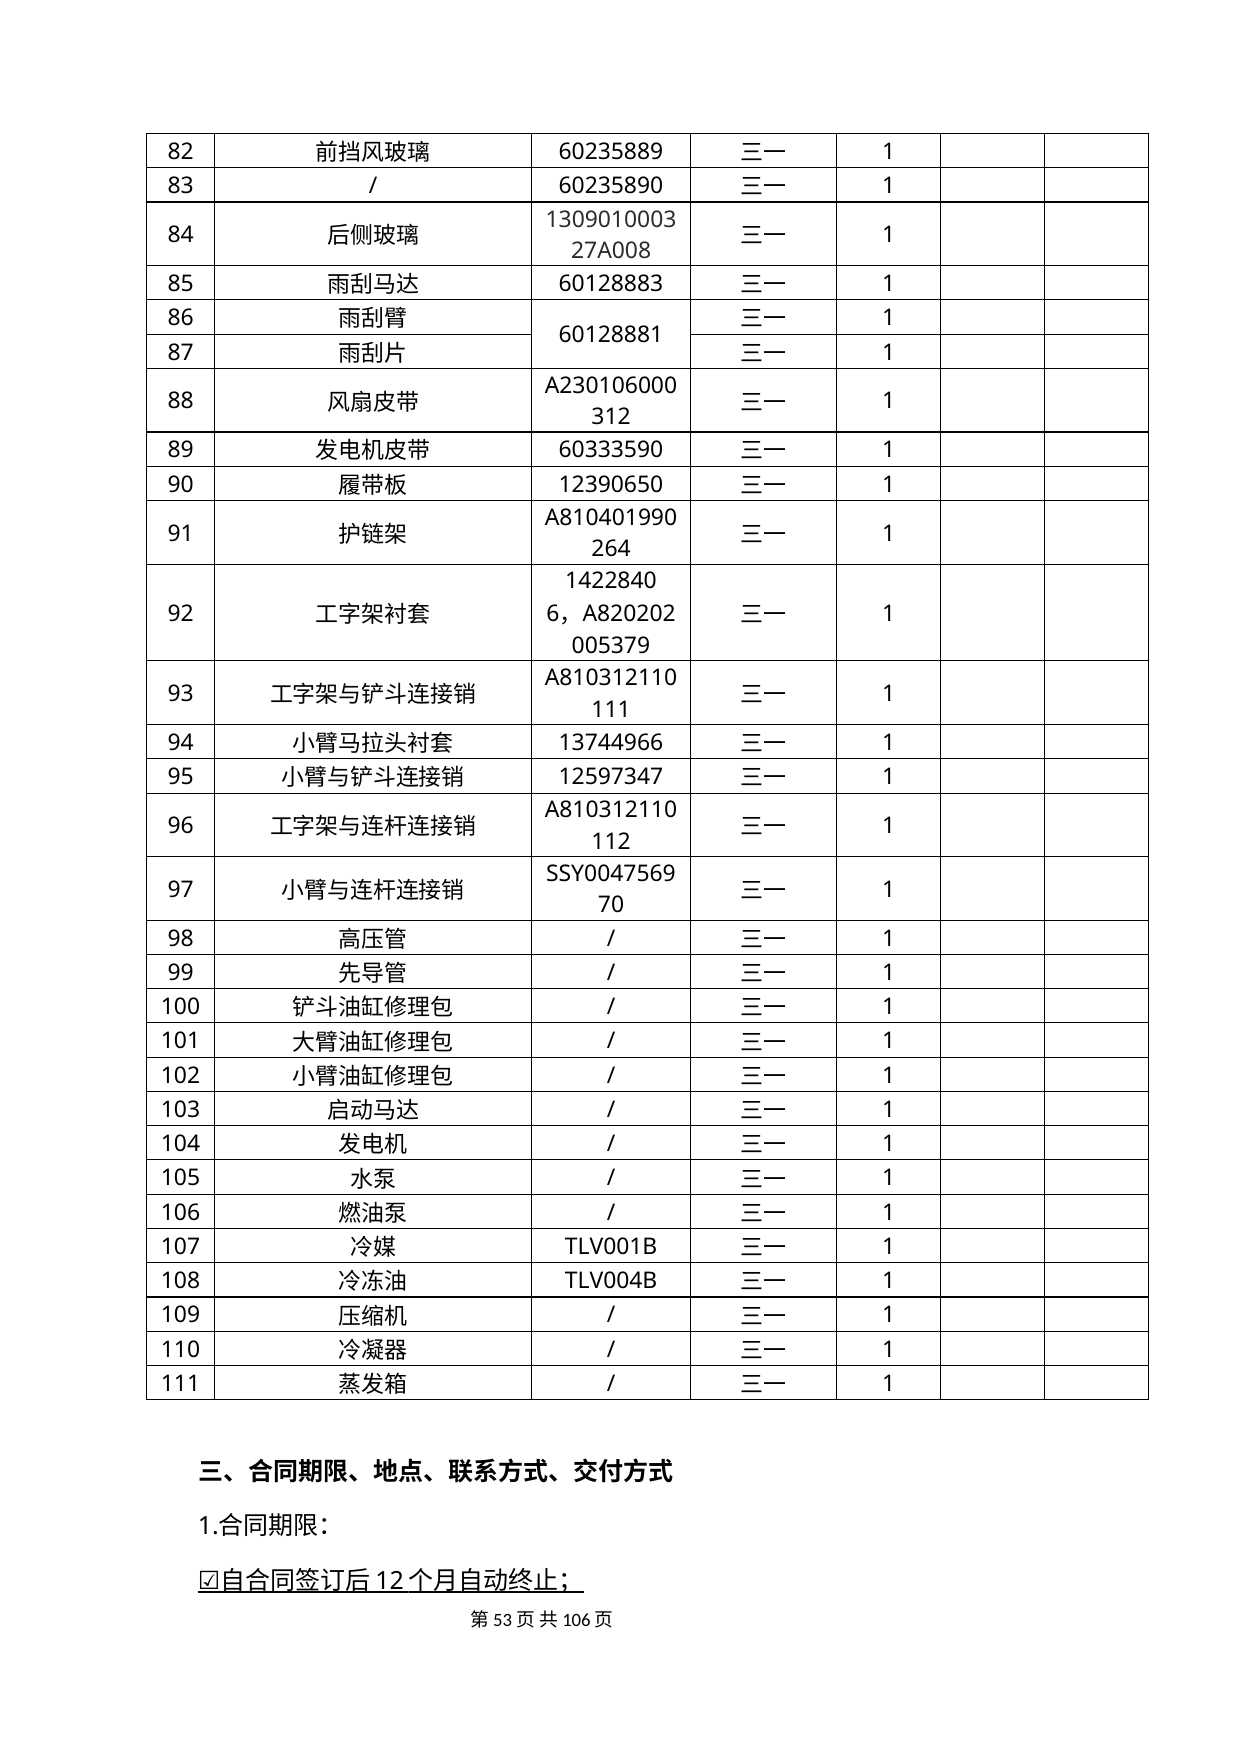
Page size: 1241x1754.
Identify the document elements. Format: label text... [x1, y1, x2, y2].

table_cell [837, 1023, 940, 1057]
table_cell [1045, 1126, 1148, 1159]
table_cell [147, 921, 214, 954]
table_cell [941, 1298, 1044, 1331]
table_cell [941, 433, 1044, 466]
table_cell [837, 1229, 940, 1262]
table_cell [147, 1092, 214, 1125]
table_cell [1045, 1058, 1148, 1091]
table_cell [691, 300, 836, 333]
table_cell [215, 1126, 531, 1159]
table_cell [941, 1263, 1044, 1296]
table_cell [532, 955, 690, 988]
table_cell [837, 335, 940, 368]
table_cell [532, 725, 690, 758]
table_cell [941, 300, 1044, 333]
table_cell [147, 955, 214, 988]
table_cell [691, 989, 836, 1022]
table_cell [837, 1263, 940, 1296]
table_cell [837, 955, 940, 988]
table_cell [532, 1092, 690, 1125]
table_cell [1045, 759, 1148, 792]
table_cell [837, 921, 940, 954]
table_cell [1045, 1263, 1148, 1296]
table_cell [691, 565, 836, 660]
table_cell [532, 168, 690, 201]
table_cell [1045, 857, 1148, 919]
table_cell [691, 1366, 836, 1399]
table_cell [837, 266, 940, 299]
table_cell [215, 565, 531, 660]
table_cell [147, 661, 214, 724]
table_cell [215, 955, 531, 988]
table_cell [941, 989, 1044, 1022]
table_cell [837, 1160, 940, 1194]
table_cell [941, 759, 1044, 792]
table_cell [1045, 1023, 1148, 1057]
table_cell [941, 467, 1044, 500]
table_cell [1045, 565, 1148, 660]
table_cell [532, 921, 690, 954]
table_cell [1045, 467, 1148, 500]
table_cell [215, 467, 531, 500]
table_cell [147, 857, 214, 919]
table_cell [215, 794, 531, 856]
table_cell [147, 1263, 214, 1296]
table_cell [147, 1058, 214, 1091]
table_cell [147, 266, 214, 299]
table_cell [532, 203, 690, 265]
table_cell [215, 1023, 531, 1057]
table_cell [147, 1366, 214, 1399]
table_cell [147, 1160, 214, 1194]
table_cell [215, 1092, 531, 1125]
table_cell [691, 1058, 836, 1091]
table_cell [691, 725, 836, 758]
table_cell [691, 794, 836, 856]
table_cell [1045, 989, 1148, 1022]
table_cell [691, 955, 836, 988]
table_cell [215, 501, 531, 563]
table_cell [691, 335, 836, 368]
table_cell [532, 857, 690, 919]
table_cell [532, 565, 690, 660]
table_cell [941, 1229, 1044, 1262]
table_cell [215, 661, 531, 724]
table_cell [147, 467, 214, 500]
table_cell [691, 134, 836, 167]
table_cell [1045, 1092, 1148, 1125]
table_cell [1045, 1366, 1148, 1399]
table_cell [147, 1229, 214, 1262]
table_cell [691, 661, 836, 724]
text 三、合同期限、地点、联系方式、交付方式 [148, 1451, 1092, 1488]
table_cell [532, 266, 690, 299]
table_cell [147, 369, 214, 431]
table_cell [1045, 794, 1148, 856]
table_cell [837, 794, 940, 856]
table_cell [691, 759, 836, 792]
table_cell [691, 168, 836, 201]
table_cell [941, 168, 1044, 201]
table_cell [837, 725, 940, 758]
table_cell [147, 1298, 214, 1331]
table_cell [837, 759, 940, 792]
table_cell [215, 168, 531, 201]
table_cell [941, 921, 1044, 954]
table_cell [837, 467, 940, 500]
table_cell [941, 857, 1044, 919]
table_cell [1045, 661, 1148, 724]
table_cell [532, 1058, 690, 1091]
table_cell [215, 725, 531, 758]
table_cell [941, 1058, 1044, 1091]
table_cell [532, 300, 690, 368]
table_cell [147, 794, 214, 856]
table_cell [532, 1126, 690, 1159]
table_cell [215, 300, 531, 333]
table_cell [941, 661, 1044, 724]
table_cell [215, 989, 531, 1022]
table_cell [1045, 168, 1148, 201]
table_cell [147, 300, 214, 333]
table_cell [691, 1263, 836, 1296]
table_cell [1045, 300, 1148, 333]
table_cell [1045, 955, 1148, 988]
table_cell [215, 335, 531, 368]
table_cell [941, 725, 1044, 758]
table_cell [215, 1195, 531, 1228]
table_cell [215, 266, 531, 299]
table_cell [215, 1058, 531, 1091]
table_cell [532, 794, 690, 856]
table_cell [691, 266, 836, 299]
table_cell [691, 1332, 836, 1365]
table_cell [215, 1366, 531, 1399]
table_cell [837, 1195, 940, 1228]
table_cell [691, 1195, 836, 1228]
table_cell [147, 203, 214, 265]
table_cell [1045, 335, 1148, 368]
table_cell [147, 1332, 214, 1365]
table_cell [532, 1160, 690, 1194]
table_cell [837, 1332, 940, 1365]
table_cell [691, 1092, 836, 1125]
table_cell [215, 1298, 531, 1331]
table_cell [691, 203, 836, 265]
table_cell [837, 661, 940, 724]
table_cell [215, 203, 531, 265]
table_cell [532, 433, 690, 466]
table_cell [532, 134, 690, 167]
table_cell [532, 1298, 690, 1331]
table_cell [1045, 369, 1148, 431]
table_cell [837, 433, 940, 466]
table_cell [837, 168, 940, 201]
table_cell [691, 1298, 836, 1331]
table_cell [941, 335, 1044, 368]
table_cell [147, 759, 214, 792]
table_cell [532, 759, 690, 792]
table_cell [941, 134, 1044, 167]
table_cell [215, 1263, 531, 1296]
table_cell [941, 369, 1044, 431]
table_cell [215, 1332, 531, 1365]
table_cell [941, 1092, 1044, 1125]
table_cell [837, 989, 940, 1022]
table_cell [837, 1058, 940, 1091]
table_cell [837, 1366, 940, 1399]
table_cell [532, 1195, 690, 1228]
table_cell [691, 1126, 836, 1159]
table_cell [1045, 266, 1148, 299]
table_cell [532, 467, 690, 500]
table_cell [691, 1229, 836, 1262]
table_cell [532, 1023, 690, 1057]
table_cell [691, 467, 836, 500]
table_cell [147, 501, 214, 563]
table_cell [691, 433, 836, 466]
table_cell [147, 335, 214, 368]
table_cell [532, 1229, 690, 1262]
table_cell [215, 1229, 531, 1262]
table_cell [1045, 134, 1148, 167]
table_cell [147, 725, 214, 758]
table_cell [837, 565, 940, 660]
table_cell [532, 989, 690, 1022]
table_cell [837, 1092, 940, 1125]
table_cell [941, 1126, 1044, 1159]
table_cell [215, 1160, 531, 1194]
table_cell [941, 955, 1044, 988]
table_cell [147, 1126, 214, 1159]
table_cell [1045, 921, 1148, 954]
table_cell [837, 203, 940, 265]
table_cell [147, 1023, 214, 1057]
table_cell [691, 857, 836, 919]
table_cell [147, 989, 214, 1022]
text ☑自合同签订后12个月自动终止； [148, 1560, 1092, 1596]
text 1.合同期限： [148, 1506, 1092, 1542]
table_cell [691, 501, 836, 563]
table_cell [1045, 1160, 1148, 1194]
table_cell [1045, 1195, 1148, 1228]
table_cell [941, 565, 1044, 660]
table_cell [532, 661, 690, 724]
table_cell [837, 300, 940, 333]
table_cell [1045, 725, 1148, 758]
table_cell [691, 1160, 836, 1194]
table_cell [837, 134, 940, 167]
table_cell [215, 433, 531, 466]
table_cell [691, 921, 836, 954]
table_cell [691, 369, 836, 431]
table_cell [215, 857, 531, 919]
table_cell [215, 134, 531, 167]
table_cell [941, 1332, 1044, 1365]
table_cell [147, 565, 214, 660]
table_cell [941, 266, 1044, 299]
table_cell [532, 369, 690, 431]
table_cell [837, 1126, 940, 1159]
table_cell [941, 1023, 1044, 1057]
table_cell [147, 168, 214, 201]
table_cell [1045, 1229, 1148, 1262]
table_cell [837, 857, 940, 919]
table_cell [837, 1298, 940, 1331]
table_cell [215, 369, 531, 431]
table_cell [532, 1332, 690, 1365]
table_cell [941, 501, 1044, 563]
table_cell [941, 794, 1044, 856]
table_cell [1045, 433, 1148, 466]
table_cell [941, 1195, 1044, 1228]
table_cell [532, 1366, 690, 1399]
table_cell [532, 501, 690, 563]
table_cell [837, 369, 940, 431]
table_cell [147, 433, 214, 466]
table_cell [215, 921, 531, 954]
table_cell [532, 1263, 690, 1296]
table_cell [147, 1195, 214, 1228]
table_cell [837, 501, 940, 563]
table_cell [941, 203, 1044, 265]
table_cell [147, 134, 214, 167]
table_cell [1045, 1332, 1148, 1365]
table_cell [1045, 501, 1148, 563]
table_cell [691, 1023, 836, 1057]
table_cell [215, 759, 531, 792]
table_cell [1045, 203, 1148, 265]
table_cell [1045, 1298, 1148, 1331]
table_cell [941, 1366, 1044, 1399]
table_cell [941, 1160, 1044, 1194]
